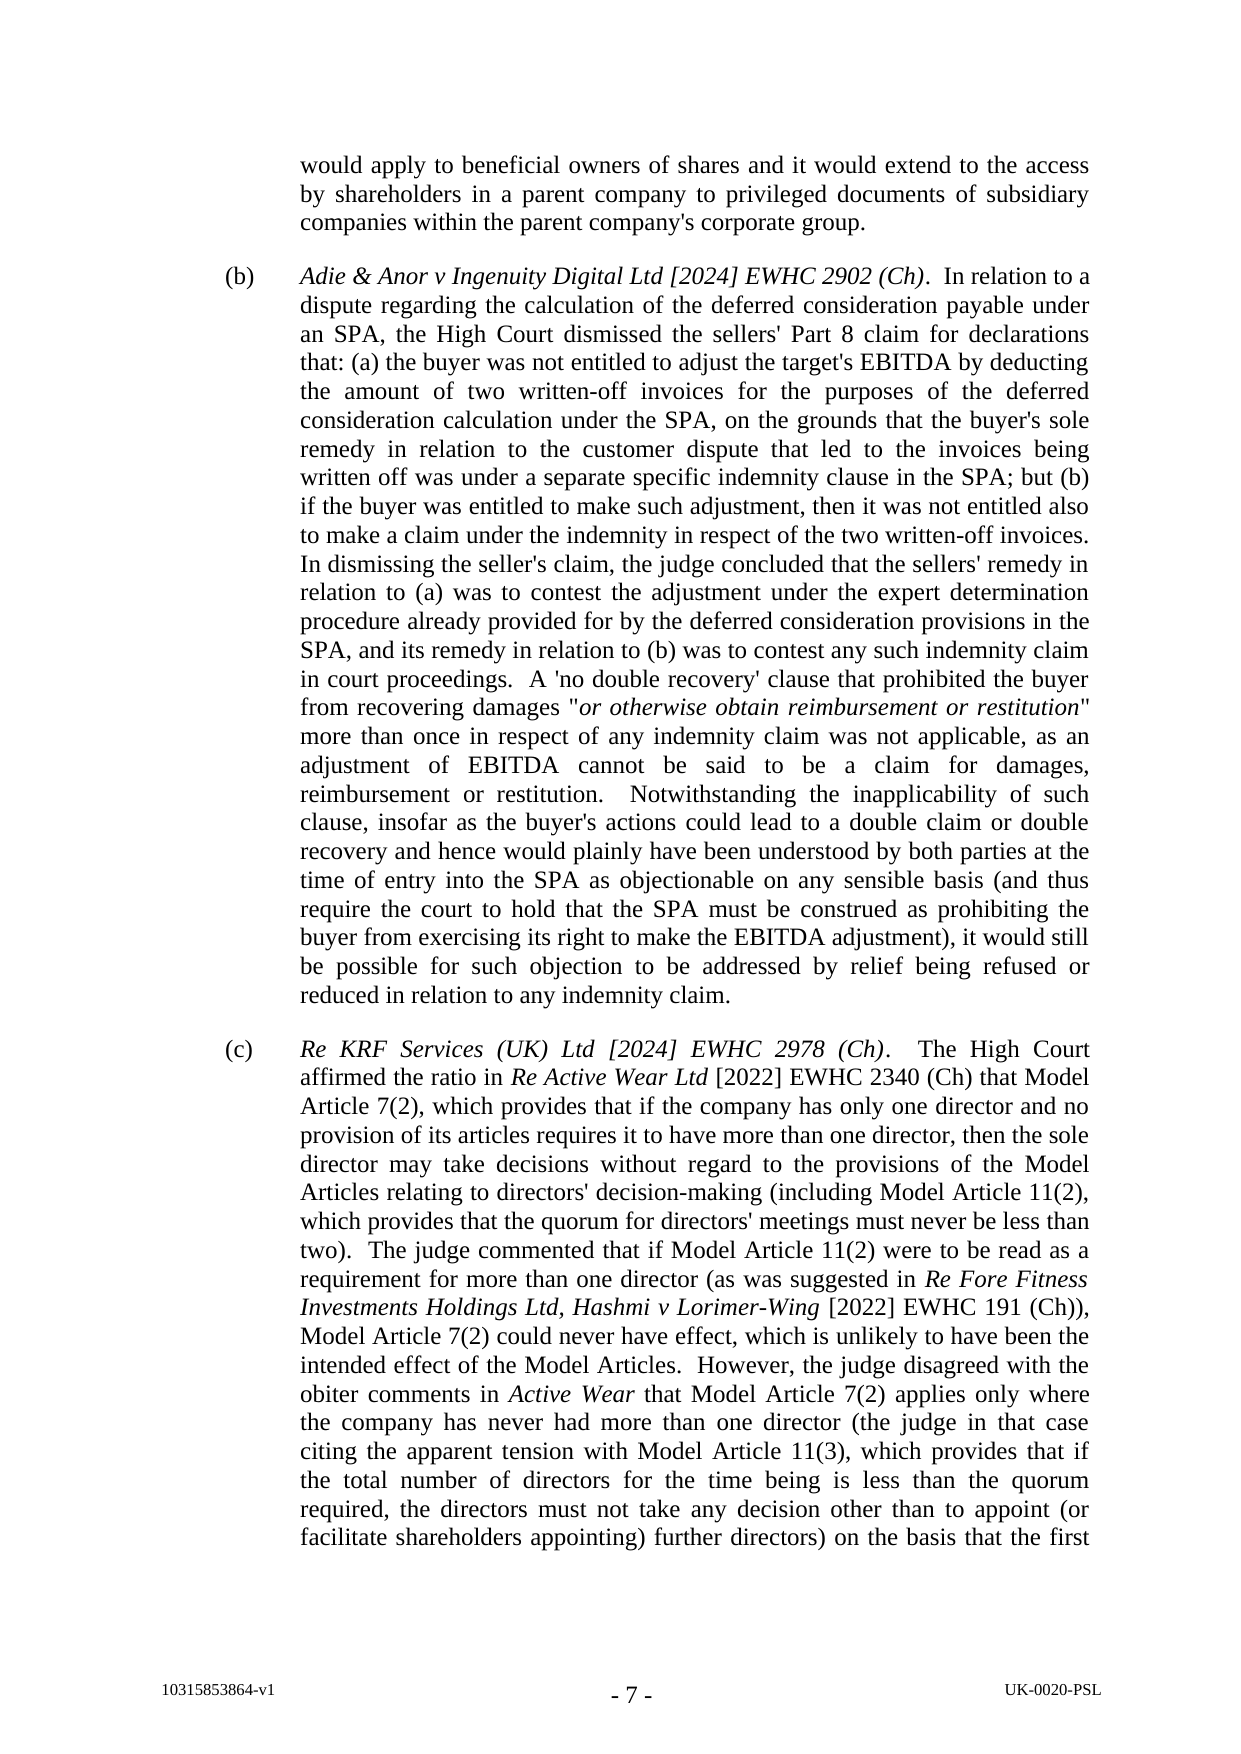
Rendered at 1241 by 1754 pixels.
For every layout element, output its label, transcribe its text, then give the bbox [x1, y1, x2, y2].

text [225, 1034, 1090, 1551]
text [225, 150, 1090, 236]
text Adie & Anor v Ingenuity Digital Ltd [2024] EWHC 2902 (Ch). In relation to a dispute regarding the calculation of the deferred consideration payable under an SPA, the High Court dismissed the sellers' Part 8 claim for declarations that: (a) the buyer was not entitled to adjust the target's EBITDA by deducting the amount of two written-off invoices for the purposes of the deferred consideration calculation under the SPA, on the grounds that the buyer's sole remedy in relation to the customer dispute that led to the invoices being written off was under a separate specific indemnity clause in the SPA; but (b) if the buyer was entitled to make such adjustment, then it was not entitled also to make a claim under the indemnity in respect of the two written-off invoices. In dismissing the seller's claim, the judge concluded that the sellers' remedy in relation to (a) was to contest the adjustment under the expert determination procedure already provided for by the deferred consideration provisions in the SPA, and its remedy in relation to (b) was to contest any such indemnity claim in court proceedings. A 'no double recovery' clause that prohibited the buyer from recovering damages "or otherwise obtain reimbursement or restitution" more than once in respect of any indemnity claim was not applicable, as an adjustment of EBITDA cannot be said to be a claim for damages, reimbursement or restitution. Notwithstanding the inapplicability of such clause, insofar as the buyer's actions could lead to a double claim or double recovery and hence would plainly have been understood by both parties at the time of entry into the SPA as objectionable on any sensible basis (and thus require the court to hold that the SPA must be construed as prohibiting the buyer from exercising its right to make the EBITDA adjustment), it would still be possible for such objection to be addressed by relief being refused or reduced in relation to any indemnity claim. [225, 261, 1090, 1009]
